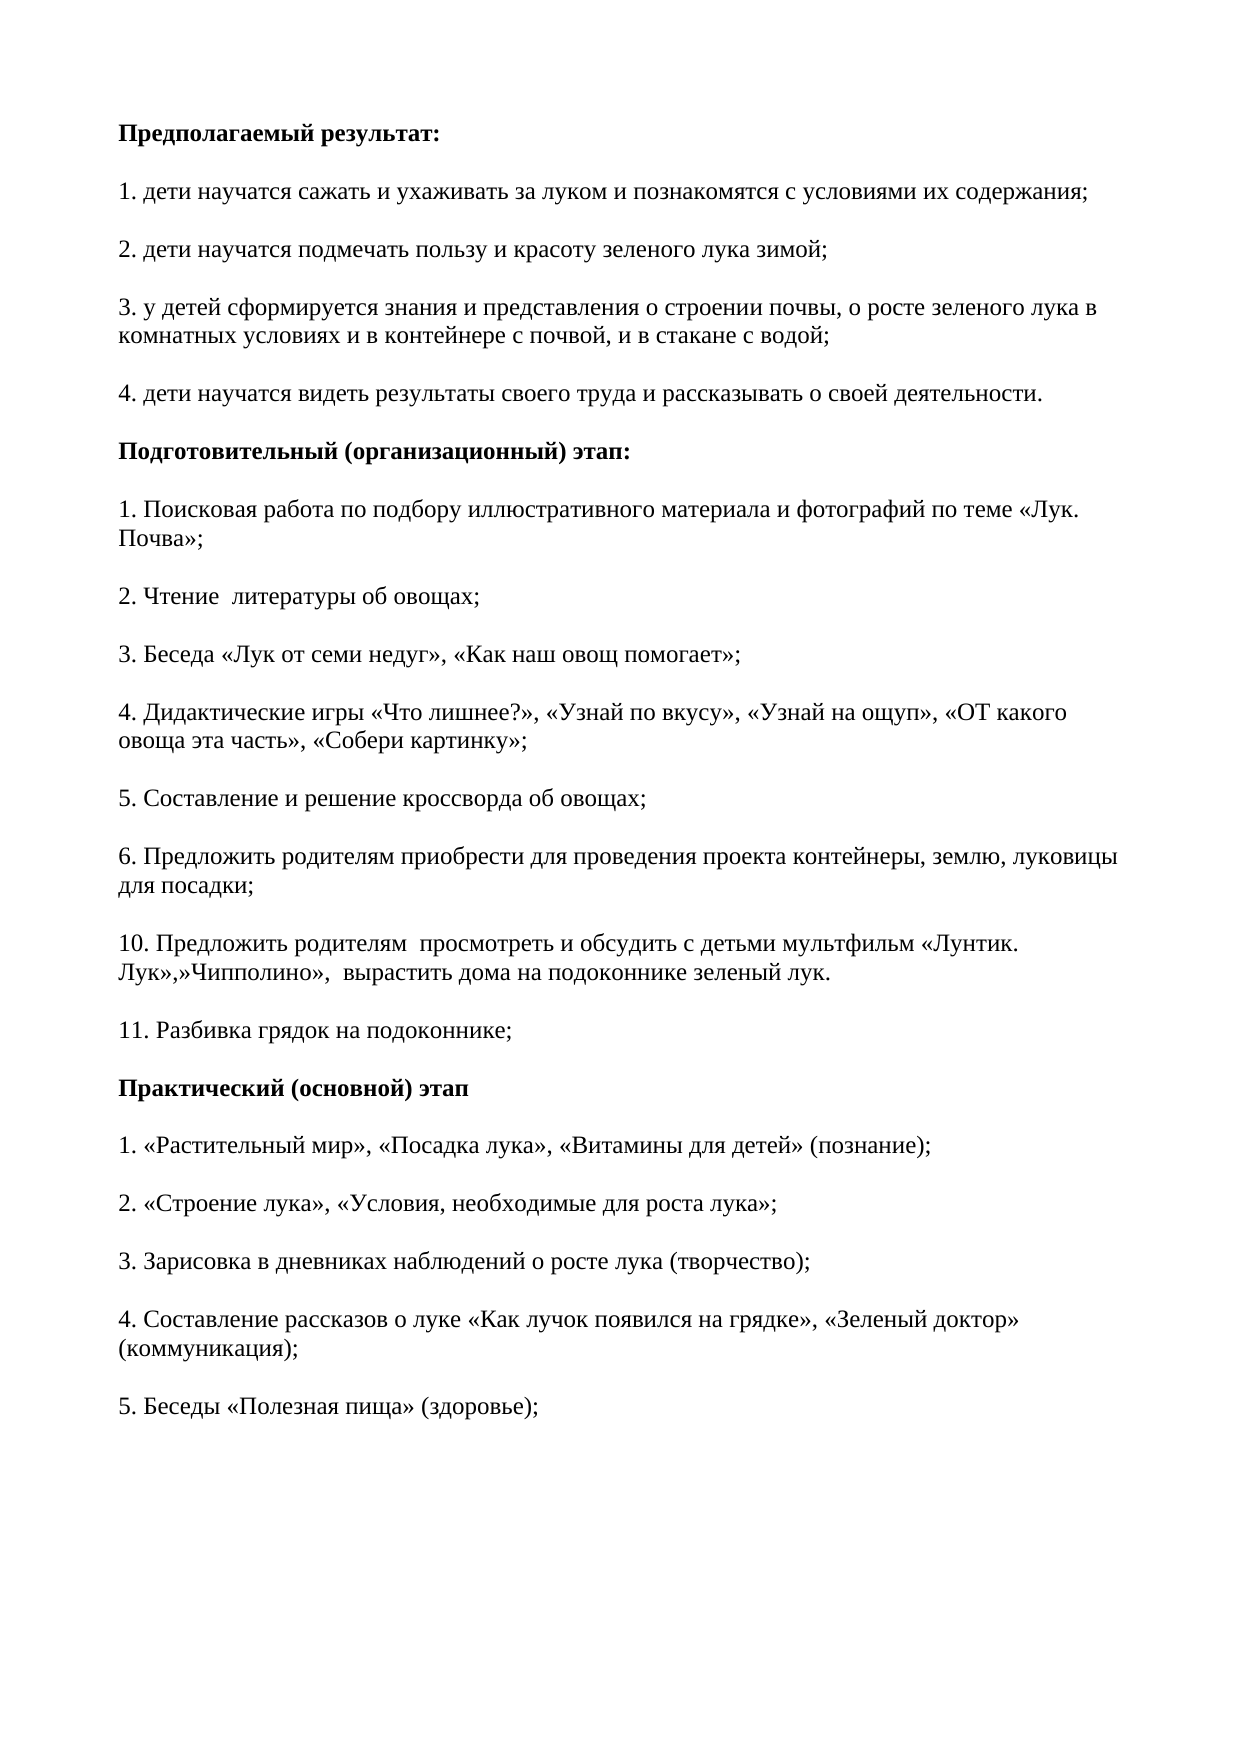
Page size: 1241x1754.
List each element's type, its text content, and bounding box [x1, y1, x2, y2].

text 4. Дидактические игры «Что лишнее?», «Узнай по вкусу», «Узнай на ощуп», «ОТ какого овоща эта часть», «Собери картинку»; [118, 697, 1122, 754]
text Подготовительный (организационный) этап: [118, 436, 1122, 465]
text 10. Предложить родителям просмотреть и обсудить с детьми мультфильм «Лунтик. Лук»,»Чипполино», вырастить дома на подоконнике зеленый лук. [118, 928, 1122, 986]
text 4. дети научатся видеть результаты своего труда и рассказывать о своей деятельности. [118, 378, 1122, 407]
text 2. Чтение литературы об овощах; [118, 581, 1122, 610]
text 5. Составление и решение кроссворда об овощах; [118, 783, 1122, 812]
text 5. Беседы «Полезная пища» (здоровье); [118, 1391, 1122, 1420]
text 1. «Растительный мир», «Посадка лука», «Витамины для детей» (познание); [118, 1131, 1122, 1159]
text 4. Составление рассказов о луке «Как лучок появился на грядке», «Зеленый доктор» (коммуникация); [118, 1304, 1122, 1362]
text 1. дети научатся сажать и ухаживать за луком и познакомятся с условиями их содержания; [118, 176, 1122, 205]
text 11. Разбивка грядок на подоконнике; [118, 1015, 1122, 1043]
text Практический (основной) этап [118, 1073, 1122, 1101]
text 2. «Строение лука», «Условия, необходимые для роста лука»; [118, 1188, 1122, 1217]
text 6. Предложить родителям приобрести для проведения проекта контейнеры, землю, луковицы для посадки; [118, 841, 1122, 899]
text Предполагаемый результат: [118, 118, 1122, 147]
text 1. Поисковая работа по подбору иллюстративного материала и фотографий по теме «Лук. Почва»; [118, 494, 1122, 552]
text 2. дети научатся подмечать пользу и красоту зеленого лука зимой; [118, 234, 1122, 263]
text 3. Зарисовка в дневниках наблюдений о росте лука (творчество); [118, 1246, 1122, 1275]
text 3. у детей сформируется знания и представления о строении почвы, о росте зеленого лука в комнатных условиях и в контейнере с почвой, и в стакане с водой; [118, 292, 1122, 349]
text 3. Беседа «Лук от семи недуг», «Как наш овощ помогает»; [118, 639, 1122, 668]
